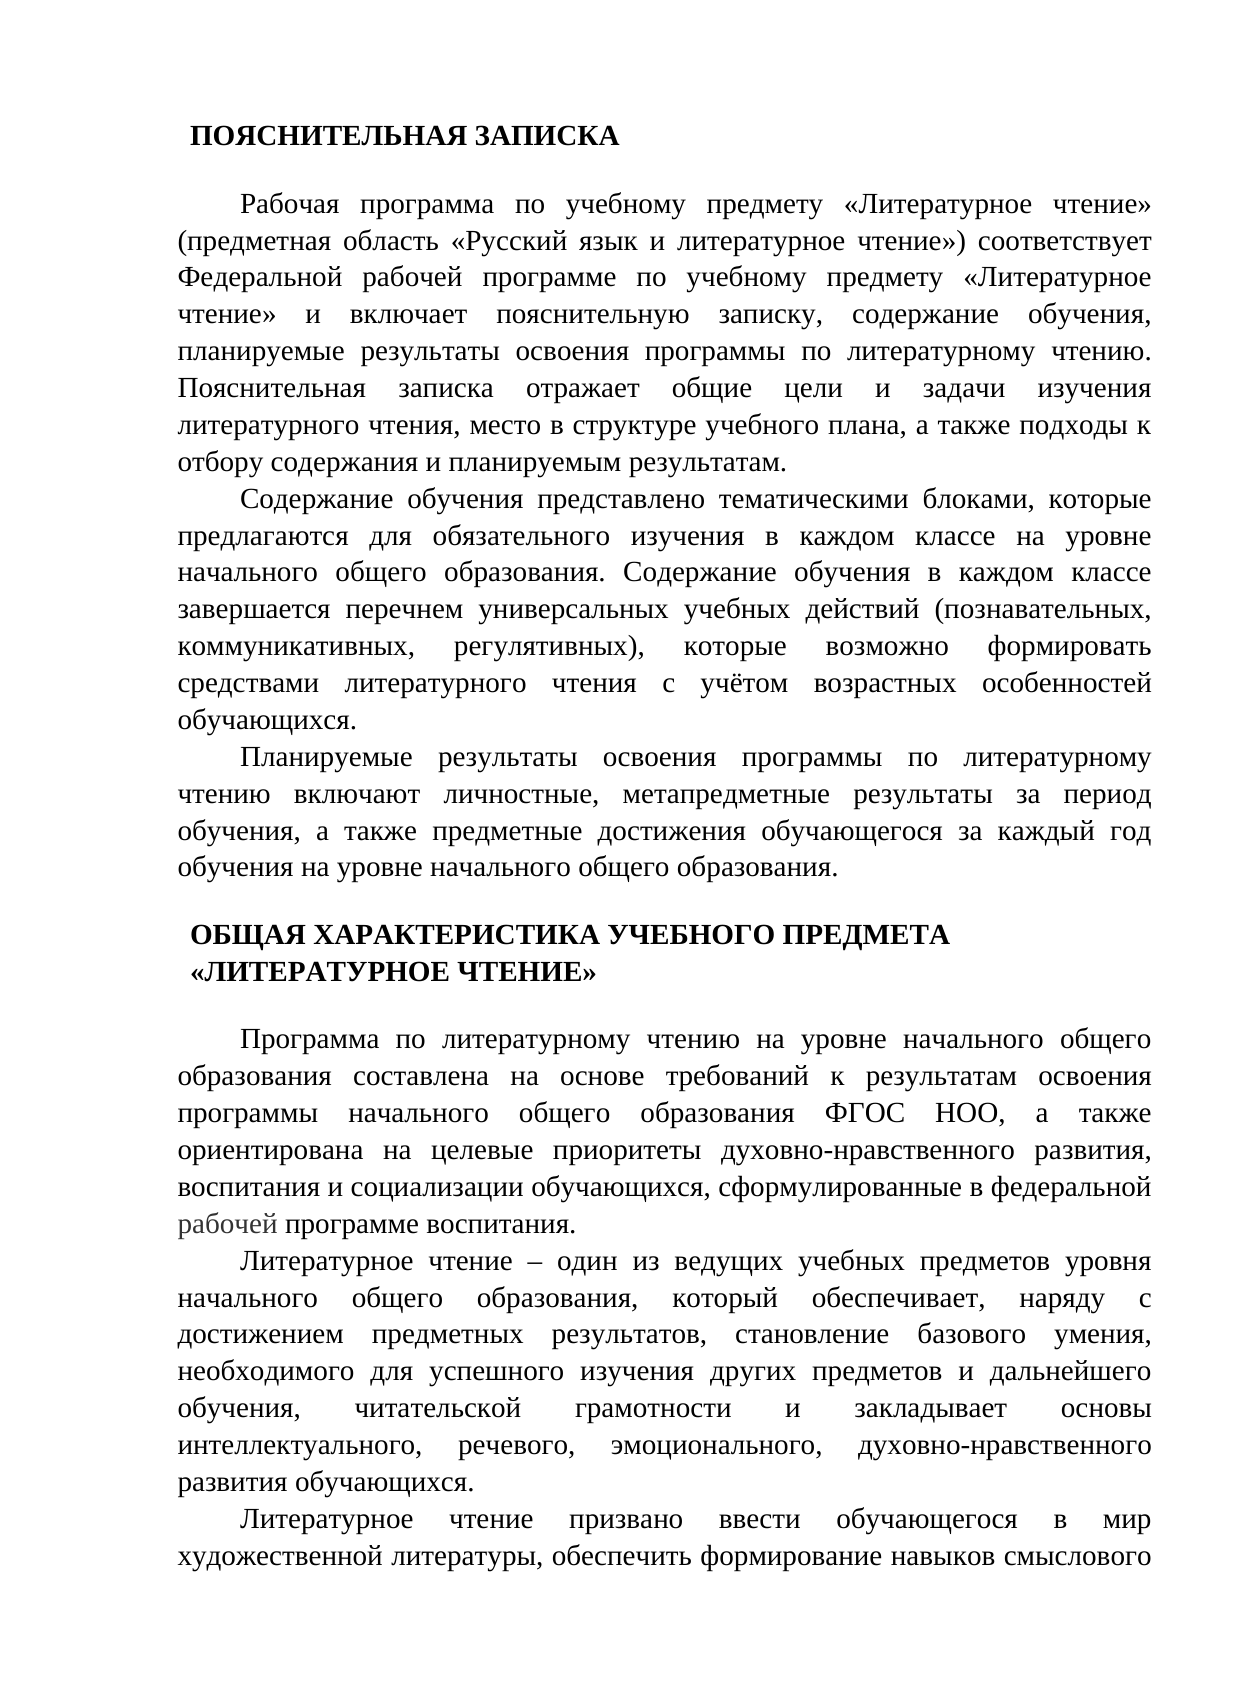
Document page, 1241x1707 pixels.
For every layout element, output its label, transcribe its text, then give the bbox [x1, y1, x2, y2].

text ПОЯСНИТЕЛЬНАЯ ЗАПИСКА [190, 118, 1152, 152]
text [177, 1501, 1152, 1571]
text Программа по литературному чтению на уровне начального общего образования составлена на основе требований к результатам освоения программы начального общего образования ФГОС НОО, а также ориентирована на целевые приоритеты духовно-нравственного развития, воспитания и социализации обучающихся, сформулированные в федеральной рабочей программе воспитания. [177, 1022, 1152, 1239]
text Планируемые результаты освоения программы по литературному чтению включают личностные, метапредметные результаты за период обучения, а также предметные достижения обучающегося за каждый год обучения на уровне начального общего образования. [177, 739, 1152, 883]
text ОБЩАЯ ХАРАКТЕРИСТИКА УЧЕБНОГО ПРЕДМЕТА «ЛИТЕРАТУРНОЕ ЧТЕНИЕ» [190, 917, 1152, 987]
text Литературное чтение – один из ведущих учебных предметов уровня начального общего образования, который обеспечивает, наряду с достижением предметных результатов, становление базового умения, необходимого для успешного изучения других предметов и дальнейшего обучения, читательской грамотности и закладывает основы интеллектуального, речевого, эмоционального, духовно-нравственного развития обучающихся. [177, 1243, 1152, 1498]
text Рабочая программа по учебному предмету «Литературное чтение» (предметная область «Русский язык и литературное чтение») соответствует Федеральной рабочей программе по учебному предмету «Литературное чтение» и включает пояснительную записку, содержание обучения, планируемые результаты освоения программы по литературному чтению. Пояснительная записка отражает общие цели и задачи изучения литературного чтения, место в структуре учебного плана, а также подходы к отбору содержания и планируемым результатам. [177, 186, 1152, 477]
text Содержание обучения представлено тематическими блоками, которые предлагаются для обязательного изучения в каждом классе на уровне начального общего образования. Содержание обучения в каждом классе завершается перечнем универсальных учебных действий (познавательных, коммуникативных, регулятивных), которые возможно формировать средствами литературного чтения с учётом возрастных особенностей обучающихся. [177, 481, 1152, 736]
